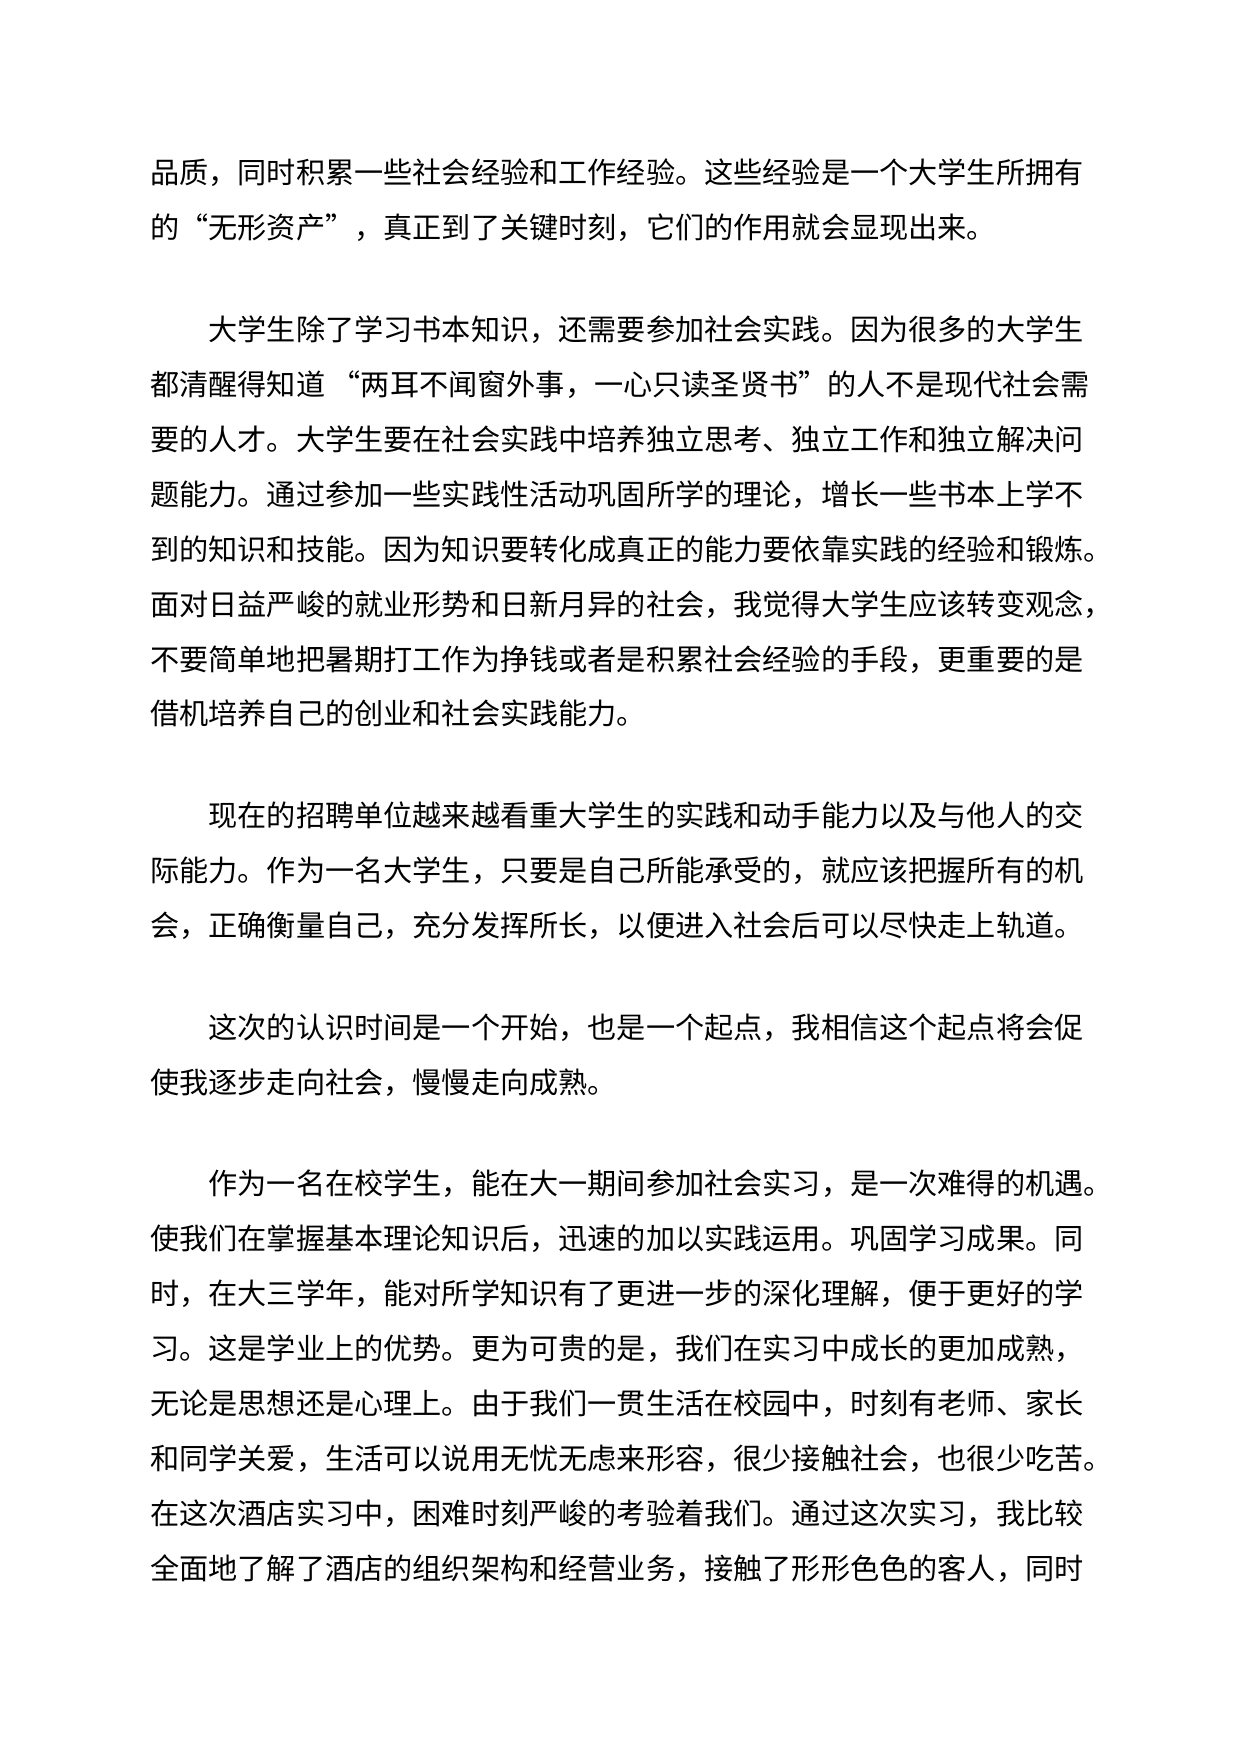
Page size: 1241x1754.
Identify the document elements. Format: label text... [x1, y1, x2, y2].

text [150, 150, 1090, 247]
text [150, 1161, 1090, 1587]
text 这次的认识时间是一个开始，也是一个起点，我相信这个起点将会促使我逐步走向社会，慢慢走向成熟。 [150, 1004, 1090, 1101]
text 大学生除了学习书本知识，还需要参加社会实践。因为很多的大学生都清醒得知道 “两耳不闻窗外事，一心只读圣贤书”的人不是现代社会需要的人才。大学生要在社会实践中培养独立思考、独立工作和独立解决问题能力。通过参加一些实践性活动巩固所学的理论，增长一些书本上学不到的知识和技能。因为知识要转化成真正的能力要依靠实践的经验和锻炼。面对日益严峻的就业形势和日新月异的社会，我觉得大学生应该转变观念，不要简单地把暑期打工作为挣钱或者是积累社会经验的手段，更重要的是借机培养自己的创业和社会实践能力。 [150, 307, 1090, 733]
text 现在的招聘单位越来越看重大学生的实践和动手能力以及与他人的交际能力。作为一名大学生，只要是自己所能承受的，就应该把握所有的机会，正确衡量自己，充分发挥所长，以便进入社会后可以尽快走上轨道。 [150, 793, 1090, 945]
